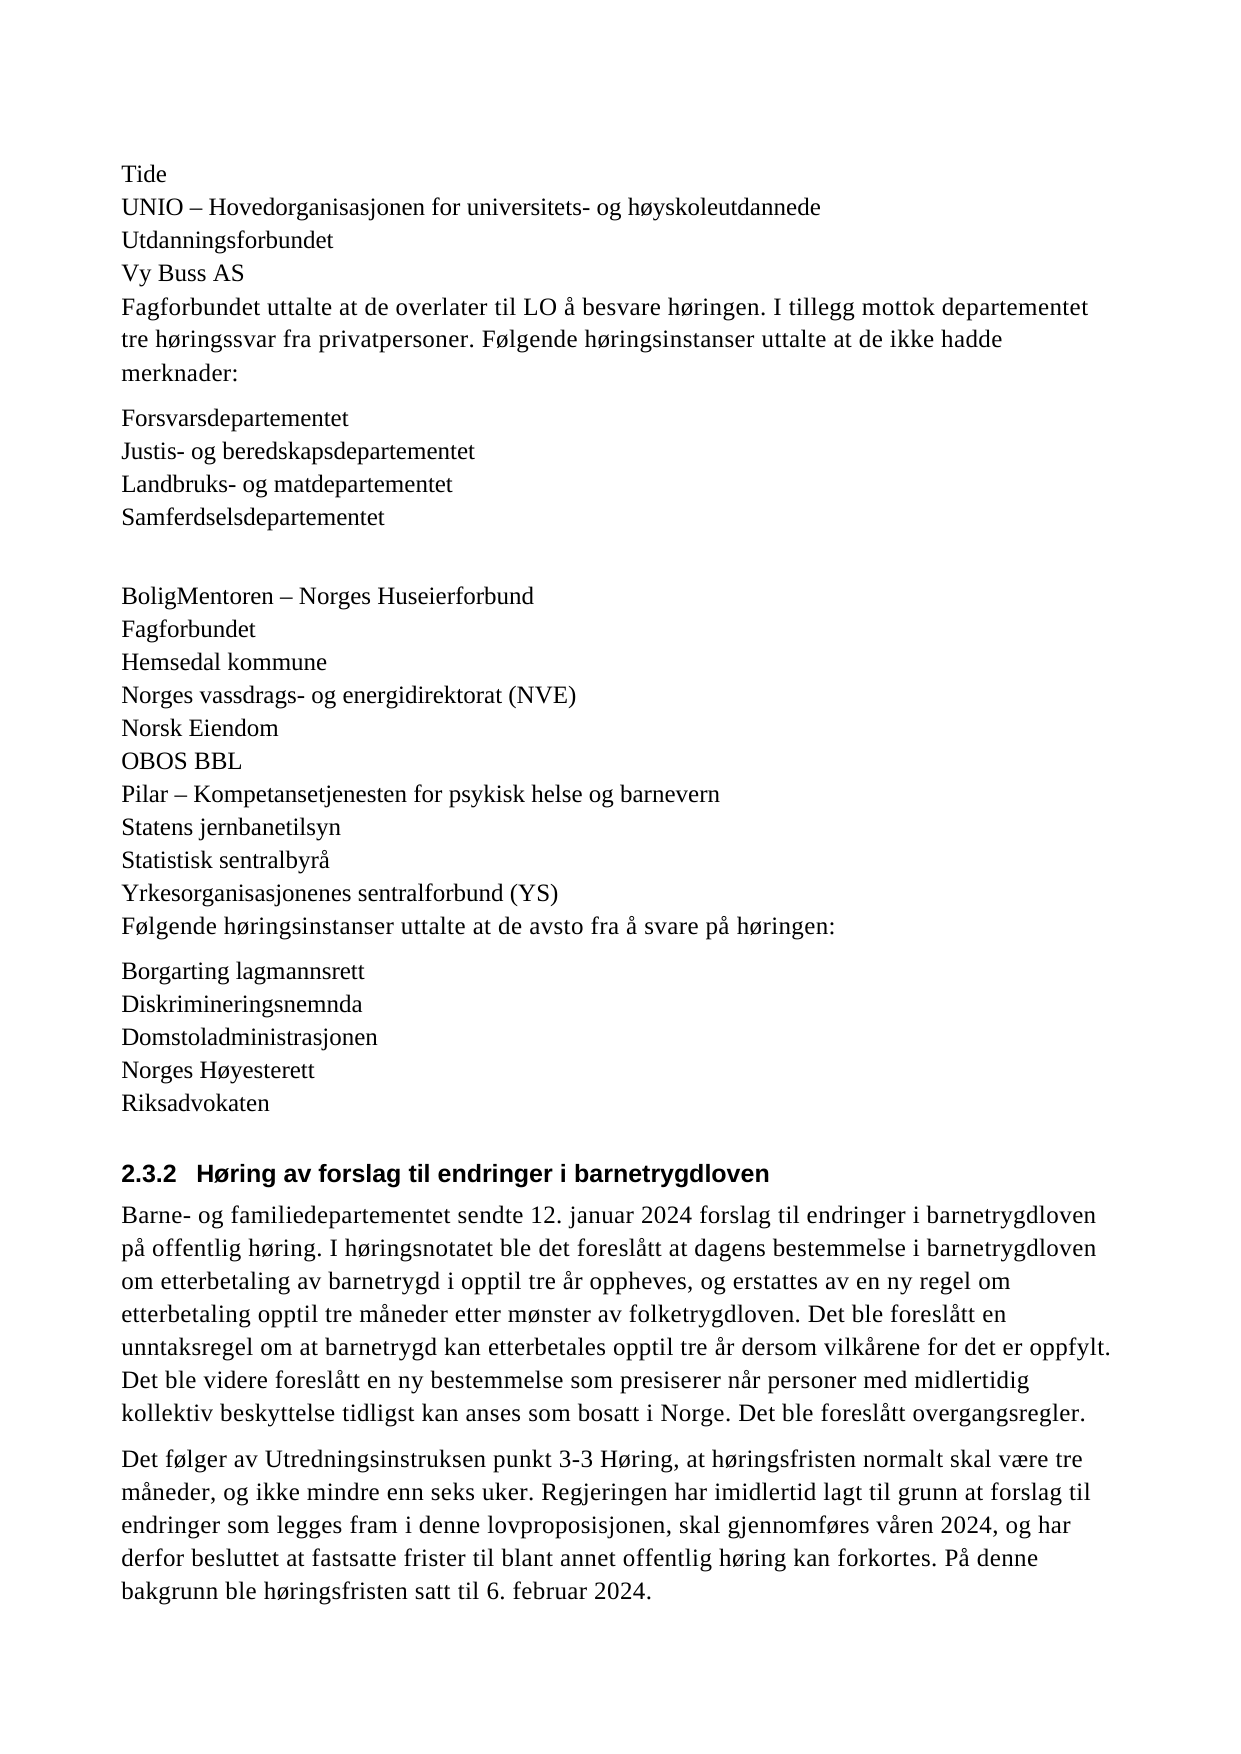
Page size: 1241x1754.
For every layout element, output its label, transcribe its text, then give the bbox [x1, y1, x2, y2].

list Forsvarsdepartementet [121, 403, 1119, 432]
text Barne- og familiedepartementet sendte 12. januar 2024 forslag til endringer i barnetrygdloven på offentlig høring. I høringsnotatet ble det foreslått at dagens bestemmelse i barnetrygdloven om etterbetaling av barnetrygd i opptil tre år oppheves, og erstattes av en ny regel om etterbetaling opptil tre måneder etter mønster av folketrygdloven. Det ble foreslått en unntaksregel om at barnetrygd kan etterbetales opptil tre år dersom vilkårene for det er oppfylt. Det ble videre foreslått en ny bestemmelse som presiserer når personer med midlertidig kollektiv beskyttelse tidligst kan anses som bosatt i Norge. Det ble foreslått overgangsregler. [121, 1200, 1119, 1427]
list Diskrimineringsnemnda [121, 989, 1119, 1018]
list Samferdselsdepartementet [121, 502, 1119, 531]
list Norges Høyesterett [121, 1056, 1119, 1084]
text Fagforbundet uttalte at de overlater til LO å besvare høringen. I tillegg mottok departementet tre høringssvar fra privatpersoner. Følgende høringsinstanser uttalte at de ikke hadde merknader: [121, 292, 1119, 386]
text Følgende høringsinstanser uttalte at de avsto fra å svare på høringen: [121, 911, 1119, 940]
list Norges vassdrags- og energidirektorat (NVE) [121, 680, 1119, 708]
subtitle Høring av forslag til endringer i barnetrygdloven [121, 1159, 1119, 1188]
list Riksadvokaten [121, 1088, 1119, 1117]
list Vy Buss AS [121, 258, 1119, 287]
list Norsk Eiendom [121, 713, 1119, 742]
list Utdanningsforbundet [121, 226, 1119, 254]
list Yrkesorganisasjonenes sentralforbund (YS) [121, 878, 1119, 907]
list Borgarting lagmannsrett [121, 956, 1119, 985]
list Domstoladministrasjonen [121, 1022, 1119, 1051]
list Landbruks- og matdepartementet [121, 469, 1119, 498]
list Statens jernbanetilsyn [121, 812, 1119, 841]
text Det følger av Utredningsinstruksen punkt 3-3 Høring, at høringsfristen normalt skal være tre måneder, og ikke mindre enn seks uker. Regjeringen har imidlertid lagt til grunn at forslag til endringer som legges fram i denne lovproposisjonen, skal gjennomføres våren 2024, og har derfor besluttet at fastsatte frister til blant annet offentlig høring kan forkortes. På denne bakgrunn ble høringsfristen satt til 6. februar 2024. [121, 1444, 1119, 1605]
list Justis- og beredskapsdepartementet [121, 436, 1119, 465]
list Fagforbundet [121, 614, 1119, 642]
list Hemsedal kommune [121, 647, 1119, 676]
list Statistisk sentralbyrå [121, 845, 1119, 874]
list Tide [121, 159, 1119, 188]
list Pilar – Kompetansetjenesten for psykisk helse og barnevern [121, 779, 1119, 808]
list BoligMentoren – Norges Huseierforbund [121, 581, 1119, 609]
list UNIO – Hovedorganisasjonen for universitets- og høyskoleutdannede [121, 192, 1119, 221]
list OBOS BBL [121, 746, 1119, 774]
